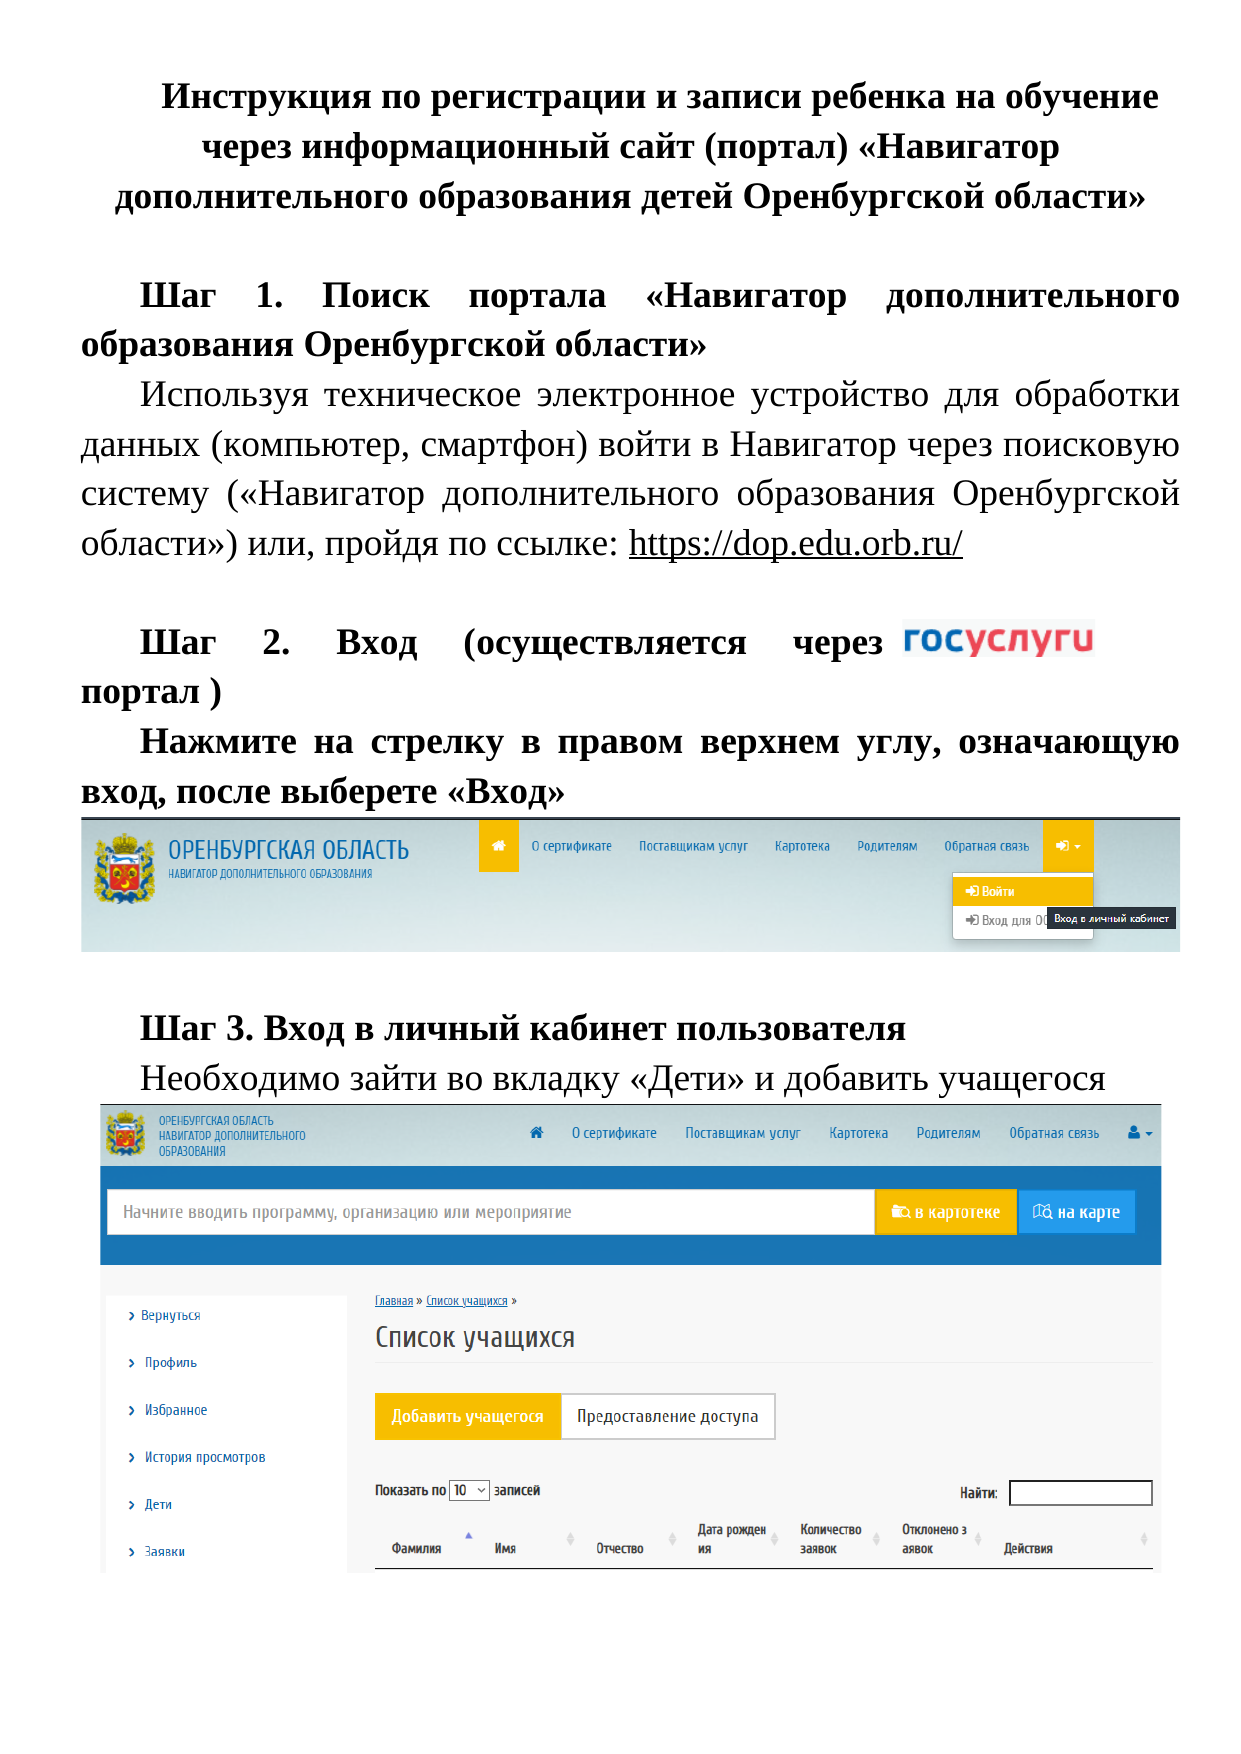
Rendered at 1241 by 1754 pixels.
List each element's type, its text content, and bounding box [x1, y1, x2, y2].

text Используя техническое электронное устройство для обработки данных (компьютер, смартфон) войти в Навигатор через поисковую систему («Навигатор дополнительного образования Оренбургской области») или, пройдя по ссылке: https://dop.edu.orb.ru/ [81, 371, 1181, 563]
text Шаг 2. Вход (осуществляется через портал ) [81, 619, 1181, 712]
picture [901, 619, 1099, 662]
text Нажмите на стрелку в правом верхнем углу, означающую вход, после выберете «Вход» [81, 718, 1181, 811]
picture [100, 1104, 1162, 1573]
picture [81, 817, 1181, 952]
text Инструкция по регистрации и записи ребенка на обучение через информационный сайт (портал) «Навигатор дополнительного образования детей Оренбургской области» [81, 74, 1181, 216]
text Шаг 3. Вход в личный кабинет пользователя [81, 1006, 1181, 1049]
text Необходимо зайти во вкладку «Дети» и добавить учащегося [81, 1055, 1181, 1098]
text Шаг 1. Поиск портала «Навигатор дополнительного образования Оренбургской области» [81, 272, 1181, 365]
